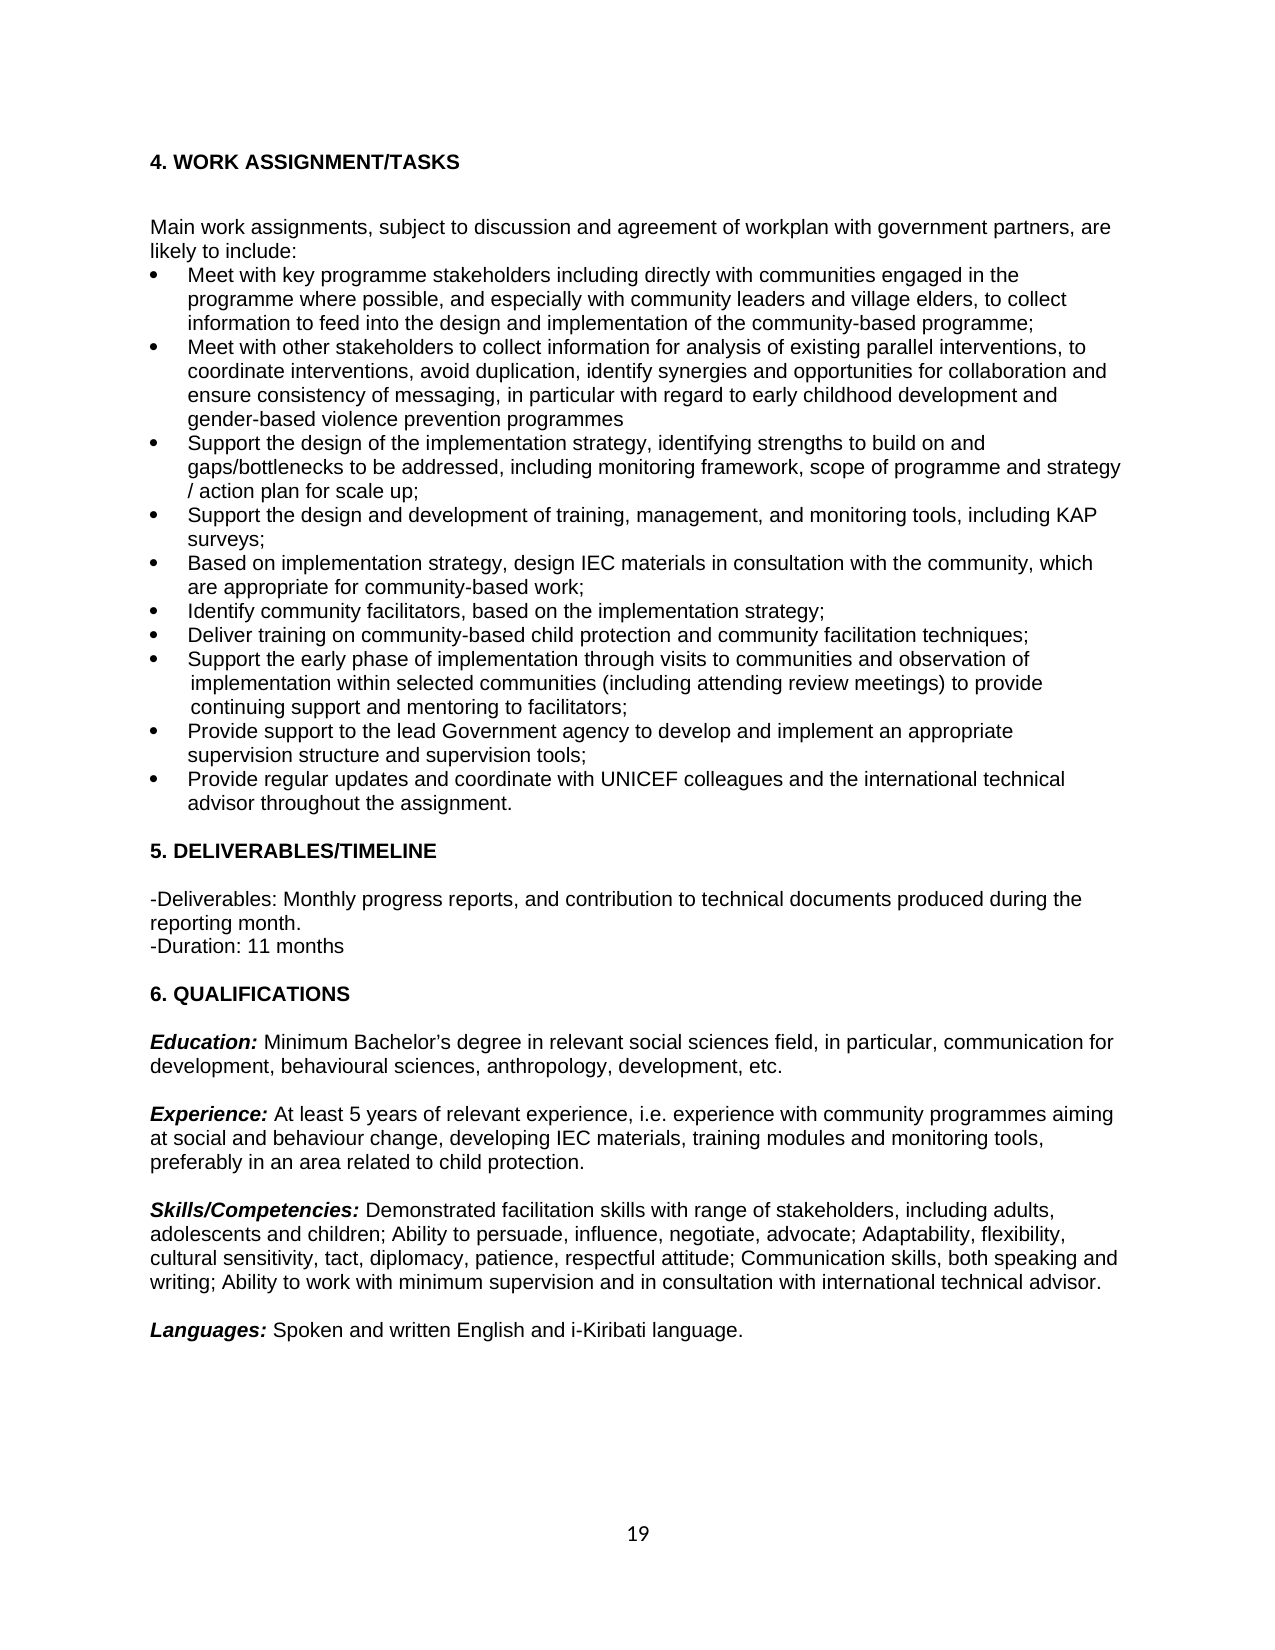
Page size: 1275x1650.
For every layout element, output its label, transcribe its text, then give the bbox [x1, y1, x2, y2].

text 5. DELIVERABLES/TIMELINE [150, 838, 1125, 862]
list Support the design of the implementation strategy, identifying strengths to build on and gaps/bottlenecks to be addressed, including monitoring framework, scope of programme and strategy / action plan for scale up; [150, 430, 1125, 502]
text continuing support and mentoring to facilitators; [150, 694, 1125, 718]
text Main work assignments, subject to discussion and agreement of workplan with government partners, are likely to include: [150, 214, 1125, 262]
list Support the early phase of implementation through visits to communities and observation of [150, 647, 1125, 671]
list Meet with key programme stakeholders including directly with communities engaged in the programme where possible, and especially with community leaders and village elders, to collect information to feed into the design and implementation of the community-based programme; [150, 262, 1125, 334]
text Education: Minimum Bachelor’s degree in relevant social sciences field, in particular, communication for development, behavioural sciences, anthropology, development, etc. [150, 1030, 1125, 1078]
text 6. QUALIFICATIONS [150, 982, 1125, 1006]
text 4. WORK ASSIGNMENT/TASKS [150, 150, 1125, 174]
text -Deliverables: Monthly progress reports, and contribution to technical documents produced during the reporting month. [150, 886, 1125, 934]
list Deliver training on community-based child protection and community facilitation techniques; [150, 622, 1125, 647]
list Provide regular updates and coordinate with UNICEF colleagues and the international technical advisor throughout the assignment. [150, 767, 1125, 814]
list Meet with other stakeholders to collect information for analysis of existing parallel interventions, to coordinate interventions, avoid duplication, identify synergies and opportunities for collaboration and ensure consistency of messaging, in particular with regard to early childhood development and gender-based violence prevention programmes [150, 334, 1125, 430]
list Provide support to the lead Government agency to develop and implement an appropriate supervision structure and supervision tools; [150, 718, 1125, 767]
text Languages: Spoken and written English and i-Kiribati language. [150, 1318, 1125, 1342]
text -Duration: 11 months [150, 934, 1125, 958]
list Support the design and development of training, management, and monitoring tools, including KAP surveys; [150, 502, 1125, 550]
list Identify community facilitators, based on the implementation strategy; [150, 598, 1125, 622]
text Experience: At least 5 years of relevant experience, i.e. experience with community programmes aiming at social and behaviour change, developing IEC materials, training modules and monitoring tools, preferably in an area related to child protection. [150, 1102, 1125, 1174]
list Based on implementation strategy, design IEC materials in consultation with the community, which are appropriate for community-based work; [150, 550, 1125, 598]
text Skills/Competencies: Demonstrated facilitation skills with range of stakeholders, including adults, adolescents and children; Ability to persuade, influence, negotiate, advocate; Adaptability, flexibility, cultural sensitivity, tact, diplomacy, patience, respectful attitude; Communication skills, both speaking and writing; Ability to work with minimum supervision and in consultation with international technical advisor. [150, 1198, 1125, 1294]
text implementation within selected communities (including attending review meetings) to provide [150, 671, 1125, 694]
